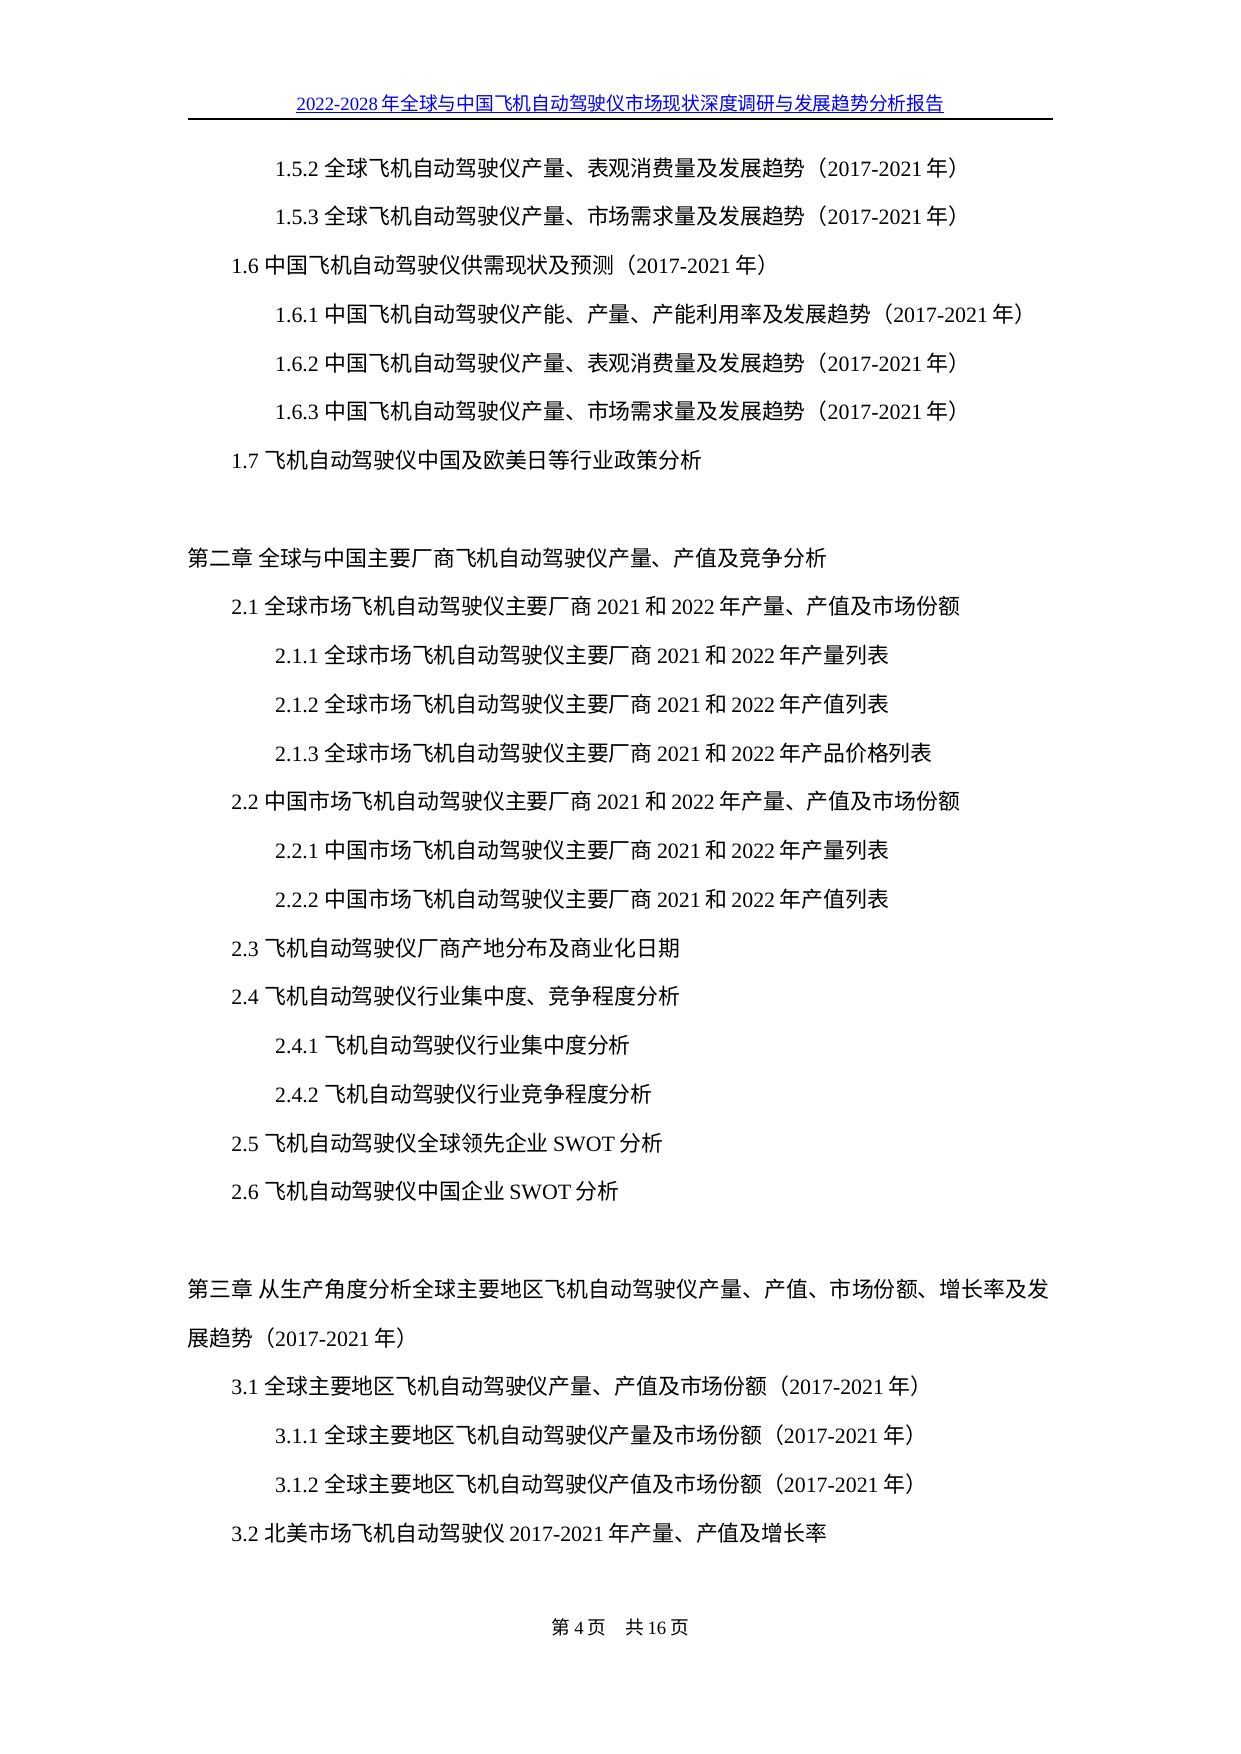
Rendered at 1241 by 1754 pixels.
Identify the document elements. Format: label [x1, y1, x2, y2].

text [187, 150, 1053, 1548]
